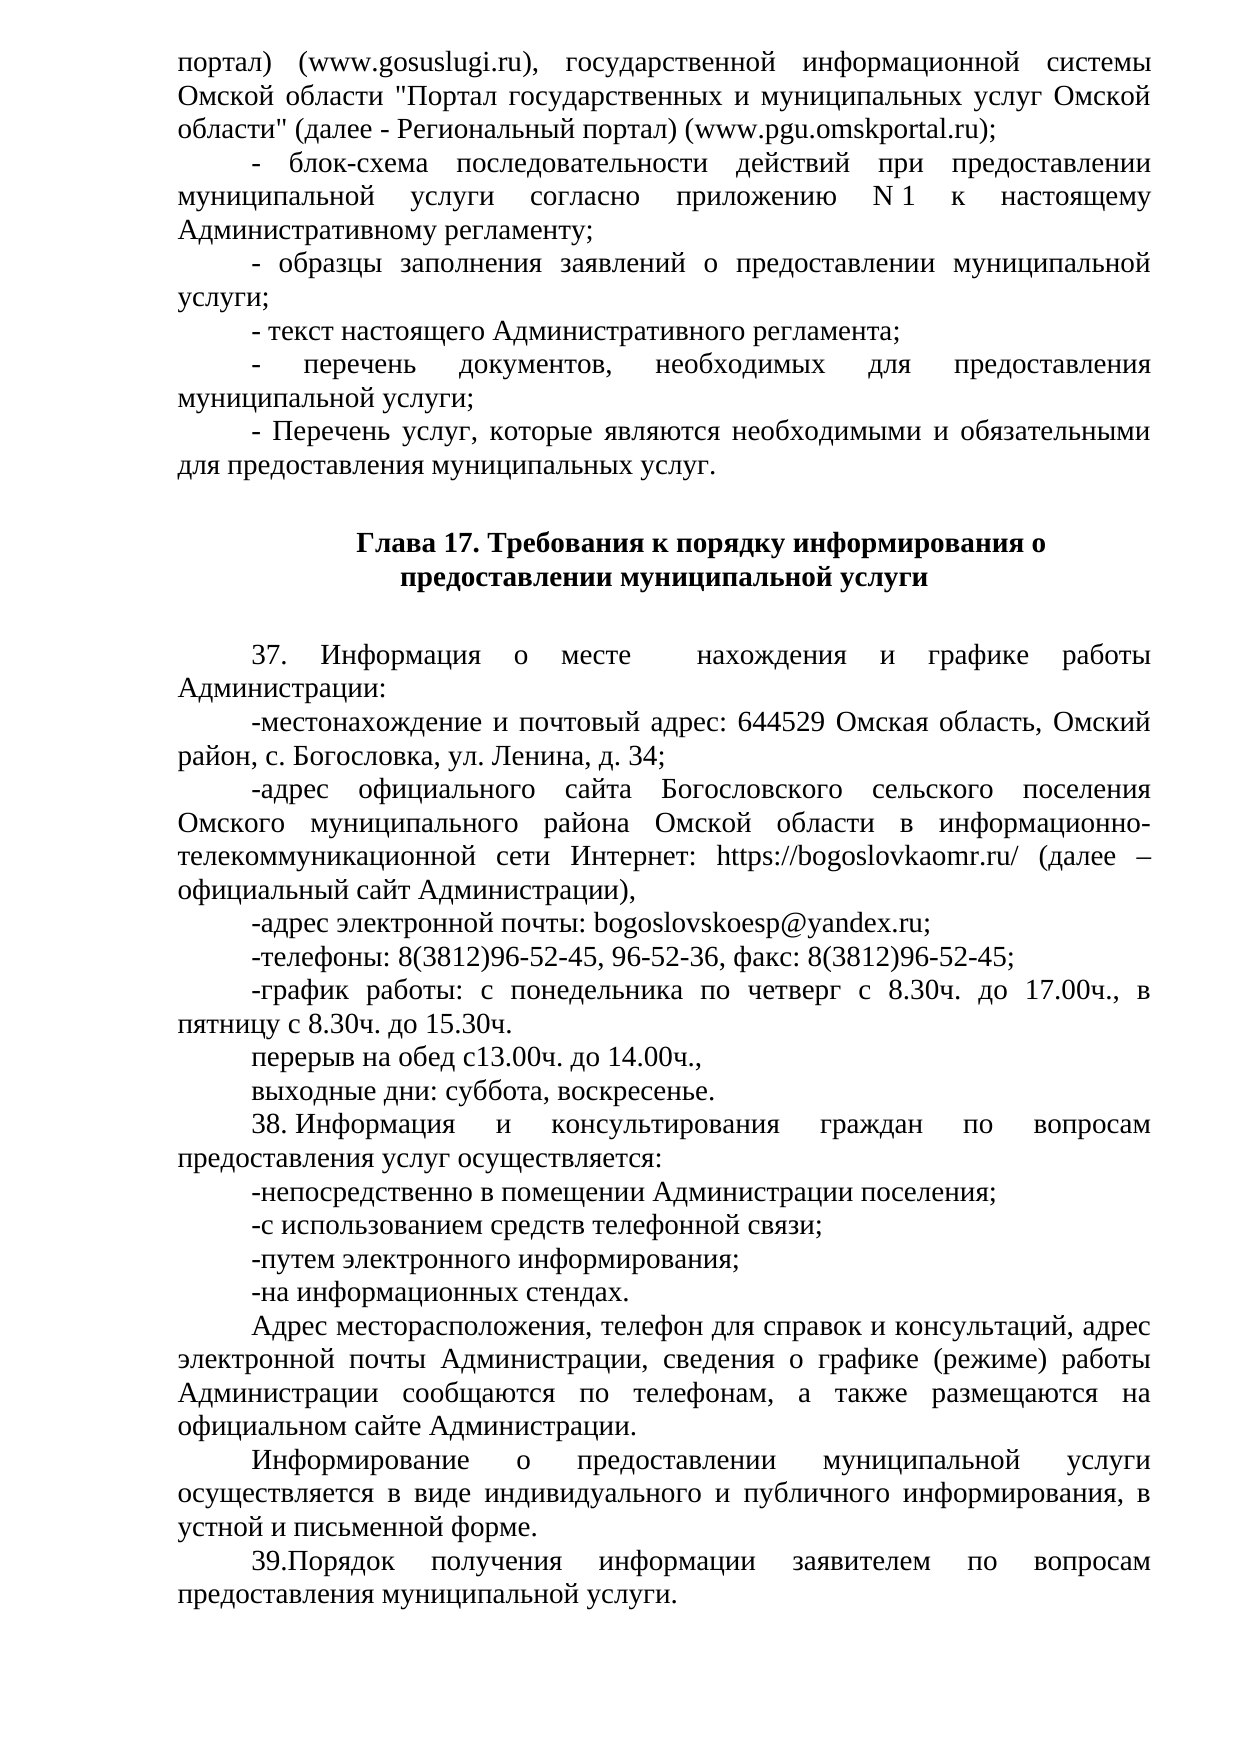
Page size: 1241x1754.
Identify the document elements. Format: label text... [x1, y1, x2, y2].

text -адрес электронной почты: bogoslovskoesp@yandex.ru; [177, 905, 1152, 939]
text 39.Порядок получения информации заявителем по вопросам предоставления муниципальной услуги. [177, 1543, 1152, 1610]
text -телефоны: 8(3812)96-52-45, 96-52-36, факс: 8(3812)96-52-45; [177, 939, 1152, 972]
text выходные дни: суббота, воскресенье. [177, 1073, 1152, 1107]
text -местонахождение и почтовый адрес: 644529 Омская область, Омский район, c. Богословка, ул. Ленина, д. 34; [177, 704, 1152, 771]
text Глава 17. Требования к порядку информирования о предоставлении муниципальной услуги [177, 525, 1152, 592]
text -график работы: с понедельника по четверг с 8.30ч. до 17.00ч., в пятницу с 8.30ч. до 15.30ч. [177, 972, 1152, 1039]
text перерыв на обед с13.00ч. до 14.00ч., [177, 1039, 1152, 1073]
text - перечень документов, необходимых для предоставления муниципальной услуги; [177, 346, 1152, 413]
text -адрес официального сайта Богословского сельского поселения Омского муниципального района Омской области в информационно-телекоммуникационной сети Интернет: https://bogoslovkaomr.ru/ (далее – официальный сайт Администрации), [177, 771, 1152, 905]
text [177, 44, 1152, 145]
text Информирование о предоставлении муниципальной услуги осуществляется в виде индивидуального и публичного информирования, в устной и письменной форме. [177, 1442, 1152, 1543]
text - текст настоящего Административного регламента; [177, 313, 1152, 346]
text - Перечень услуг, которые являются необходимыми и обязательными для предоставления муниципальных услуг. [177, 413, 1152, 480]
text 37. Информация о месте нахождения и графике работы Администрации: [177, 637, 1152, 704]
text -с использованием средств телефонной связи; [177, 1207, 1152, 1241]
text 38. Информация и консультирования граждан по вопросам предоставления услуг осуществляется: [177, 1107, 1152, 1174]
text - блок-схема последовательности действий при предоставлении муниципальной услуги согласно приложению N 1 к настоящему Административному регламенту; [177, 145, 1152, 246]
text -непосредственно в помещении Администрации поселения; [177, 1174, 1152, 1207]
text - образцы заполнения заявлений о предоставлении муниципальной услуги; [177, 246, 1152, 313]
text -путем электронного информирования; [177, 1241, 1152, 1274]
text -на информационных стендах. [177, 1274, 1152, 1308]
text Адрес месторасположения, телефон для справок и консультаций, адрес электронной почты Администрации, сведения о графике (режиме) работы Администрации сообщаются по телефонам, а также размещаются на официальном сайте Администрации. [177, 1308, 1152, 1442]
